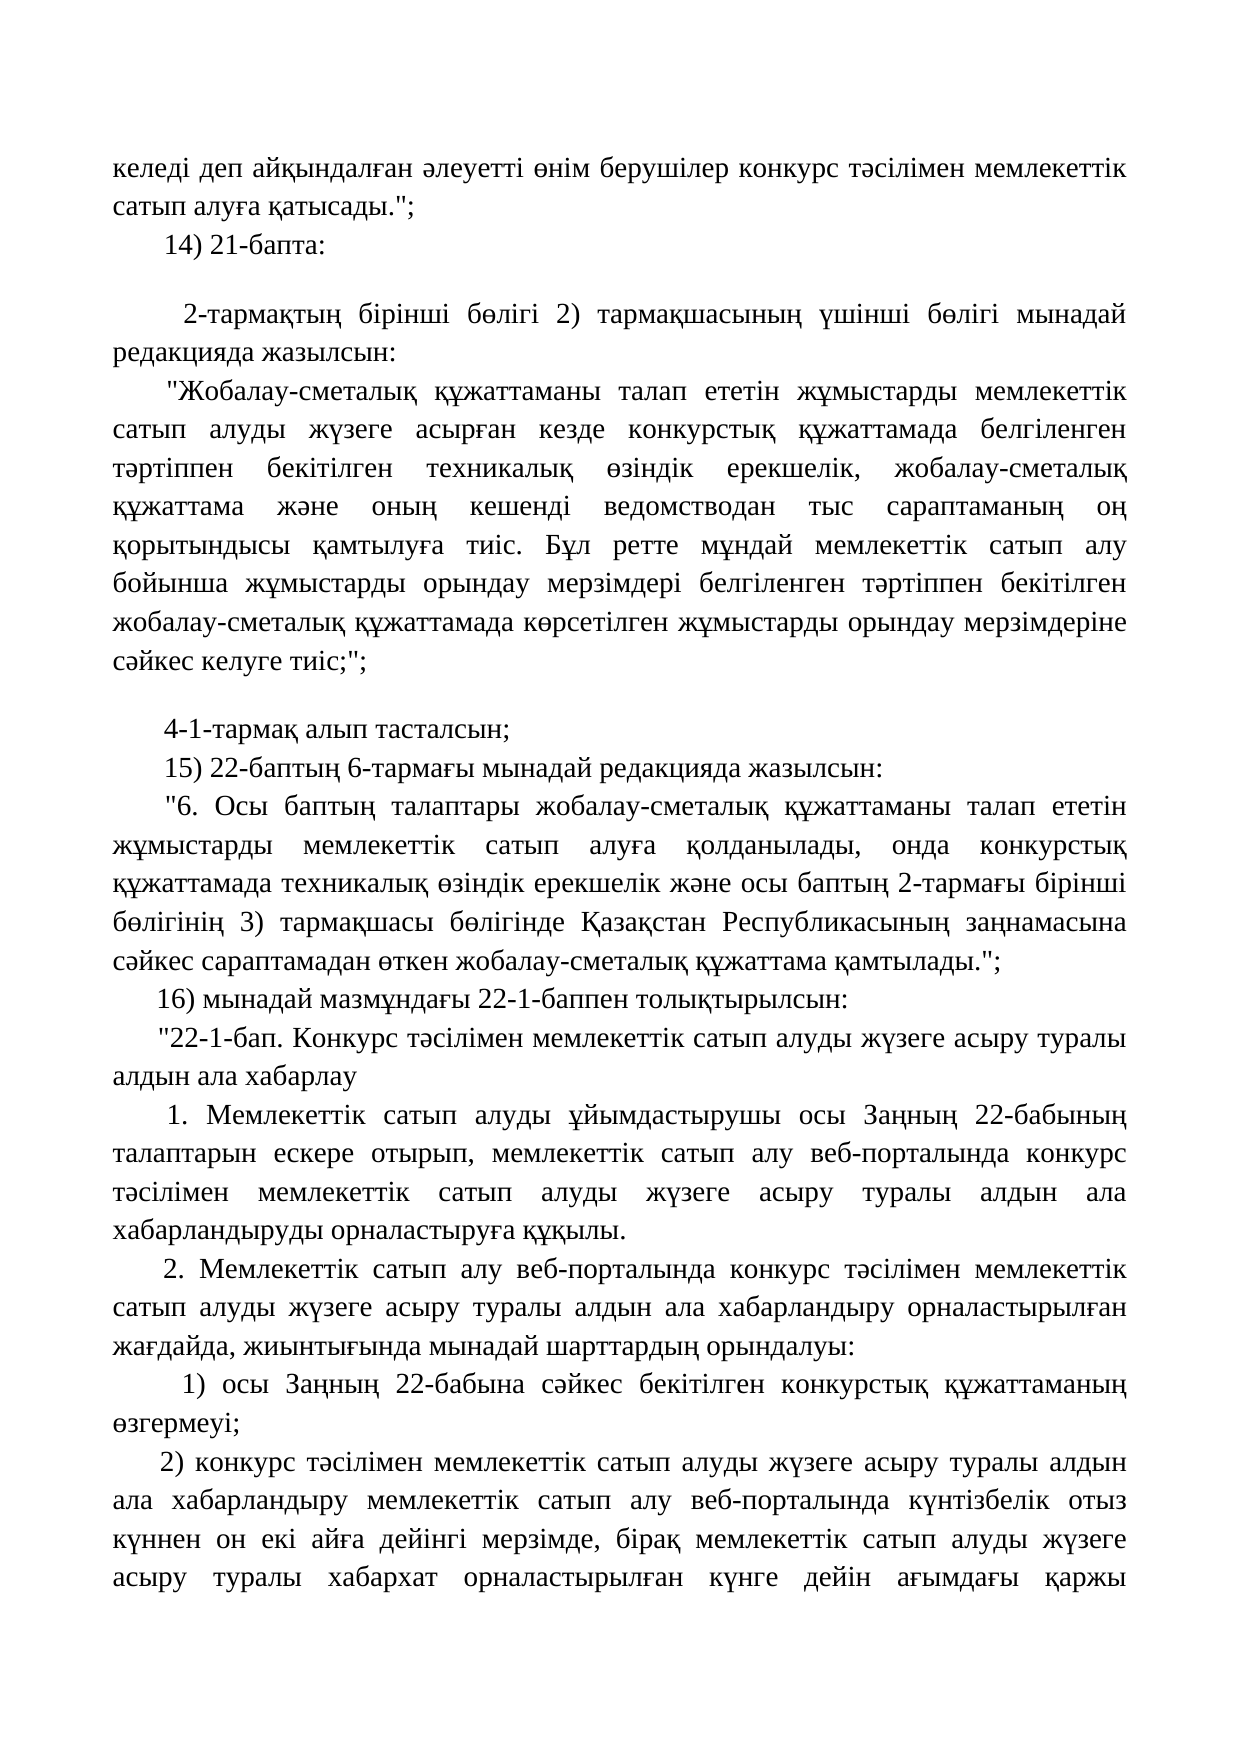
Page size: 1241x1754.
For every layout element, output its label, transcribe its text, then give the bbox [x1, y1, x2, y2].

text 15) 22-баптың 6-тармағы мынадай редакцияда жазылсын: [112, 750, 1128, 783]
text "22-1-бап. Конкурс тәсілімен мемлекеттік сатып алуды жүзеге асыру туралы алдын ала хабарлау [112, 1020, 1128, 1092]
text 1) осы Заңның 22-бабына сәйкес бекітілген конкурстық құжаттаманың өзгермеуі; [112, 1367, 1128, 1439]
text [112, 1444, 1128, 1593]
text 14) 21-бапта: [112, 227, 1128, 261]
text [112, 150, 1128, 222]
text "6. Осы баптың талаптары жобалау-сметалық құжаттаманы талап ететін жұмыстарды мемлекеттік сатып алуға қолданылады, онда конкурстық құжаттамада техникалық өзіндік ерекшелік және осы баптың 2-тармағы бірінші бөлігінің 3) тармақшасы бөлігінде Қазақстан Республикасының заңнамасына сәйкес сараптамадан өткен жобалау-сметалық құжаттама қамтылады."; [112, 788, 1128, 976]
text 1. Мемлекеттік сатып алуды ұйымдастырушы осы Заңның 22-бабының талаптарын ескере отырып, мемлекеттік сатып алу веб-порталында конкурс тәсілімен мемлекеттік сатып алуды жүзеге асыру туралы алдын ала хабарландыруды орналастыруға құқылы. [112, 1097, 1128, 1246]
text 2. Мемлекеттік сатып алу веб-порталында конкурс тәсілімен мемлекеттік сатып алуды жүзеге асыру туралы алдын ала хабарландыру орналастырылған жағдайда, жиынтығында мынадай шарттардың орындалуы: [112, 1251, 1128, 1362]
text 4-1-тармақ алып тасталсын; [112, 711, 1128, 745]
text 16) мынадай мазмұндағы 22-1-баппен толықтырылсын: [112, 981, 1128, 1015]
text 2-тармақтың бірінші бөлігі 2) тармақшасының үшінші бөлігі мынадай редакцияда жазылсын: [112, 296, 1128, 368]
text "Жобалау-сметалық құжаттаманы талап ететін жұмыстарды мемлекеттік сатып алуды жүзеге асырған кезде конкурстық құжаттамада белгіленген тәртіппен бекітілген техникалық өзіндік ерекшелік, жобалау-сметалық құжаттама және оның кешенді ведомстводан тыс сараптаманың оң қорытындысы қамтылуға тиіс. Бұл ретте мұндай мемлекеттік сатып алу бойынша жұмыстарды орындау мерзімдері белгіленген тәртіппен бекітілген жобалау-сметалық құжаттамада көрсетілген жұмыстарды орындау мерзімдеріне сәйкес келуге тиіс;"; [112, 373, 1128, 676]
